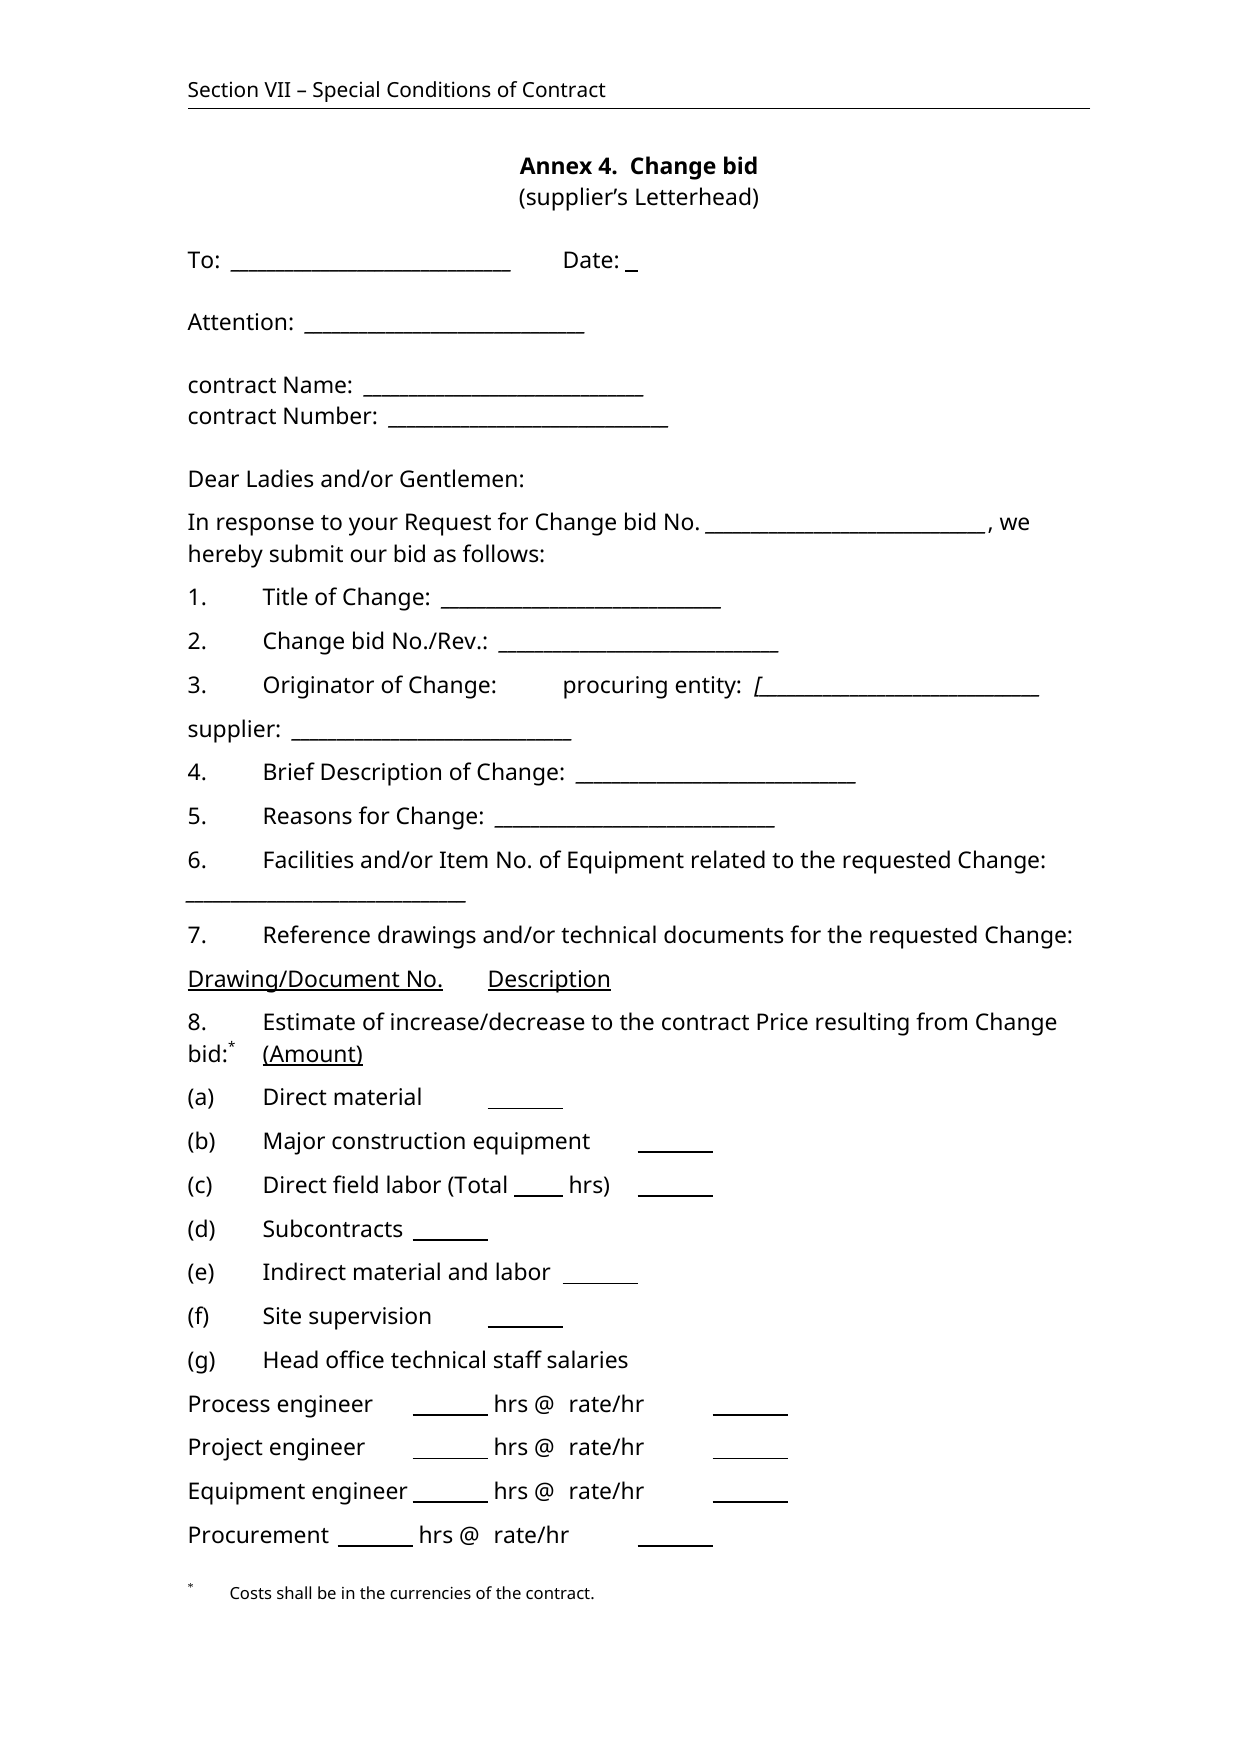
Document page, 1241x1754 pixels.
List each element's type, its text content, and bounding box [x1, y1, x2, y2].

text (a) Direct material [187, 1081, 1090, 1112]
text Annex 4. Change bid [187, 150, 1090, 181]
text (b) Major construction equipment [187, 1125, 1090, 1156]
text (supplier’s Letterhead) [187, 181, 1090, 212]
text (d) Subcontracts [187, 1212, 1090, 1244]
text In response to your Request for Change bid No. _______________________________, we hereby submit our bid as follows: [187, 506, 1090, 569]
text Dear Ladies and/or Gentlemen: [187, 462, 1090, 494]
text 7. Reference drawings and/or technical documents for the requested Change: [187, 919, 1090, 950]
text Procurement hrs @ rate/hr [187, 1519, 1090, 1550]
text Project engineer hrs @ rate/hr [187, 1431, 1090, 1462]
text (f) Site supervision [187, 1300, 1090, 1331]
text 5. Reasons for Change: _______________________________ [187, 800, 1090, 831]
text contract Number: _______________________________ [187, 400, 1090, 431]
text To: _______________________________ Date: [187, 244, 1090, 275]
text (e) Indirect material and labor [187, 1256, 1090, 1287]
text 2. Change bid No./Rev.: _______________________________ [187, 625, 1090, 656]
text Process engineer hrs @ rate/hr [187, 1387, 1090, 1419]
text Drawing/Document No. Description [187, 962, 1090, 994]
text 4. Brief Description of Change: _______________________________ [187, 756, 1090, 787]
text Attention: _______________________________ [187, 306, 1090, 337]
text Equipment engineer hrs @ rate/hr [187, 1475, 1090, 1506]
text 6. Facilities and/or Item No. of Equipment related to the requested Change: _______________________________ [187, 844, 1090, 906]
text (c) Direct field labor (Total hrs) [187, 1169, 1090, 1200]
text contract Name: _______________________________ [187, 369, 1090, 400]
text 3. Originator of Change: procuring entity: [_______________________________ [187, 669, 1090, 700]
text (g) Head office technical staff salaries [187, 1344, 1090, 1375]
text 1. Title of Change: _______________________________ [187, 581, 1090, 612]
text 8. Estimate of increase/decrease to the contract Price resulting from Change bid: (Amount) [187, 1006, 1090, 1069]
text supplier: _______________________________ [187, 712, 1090, 744]
